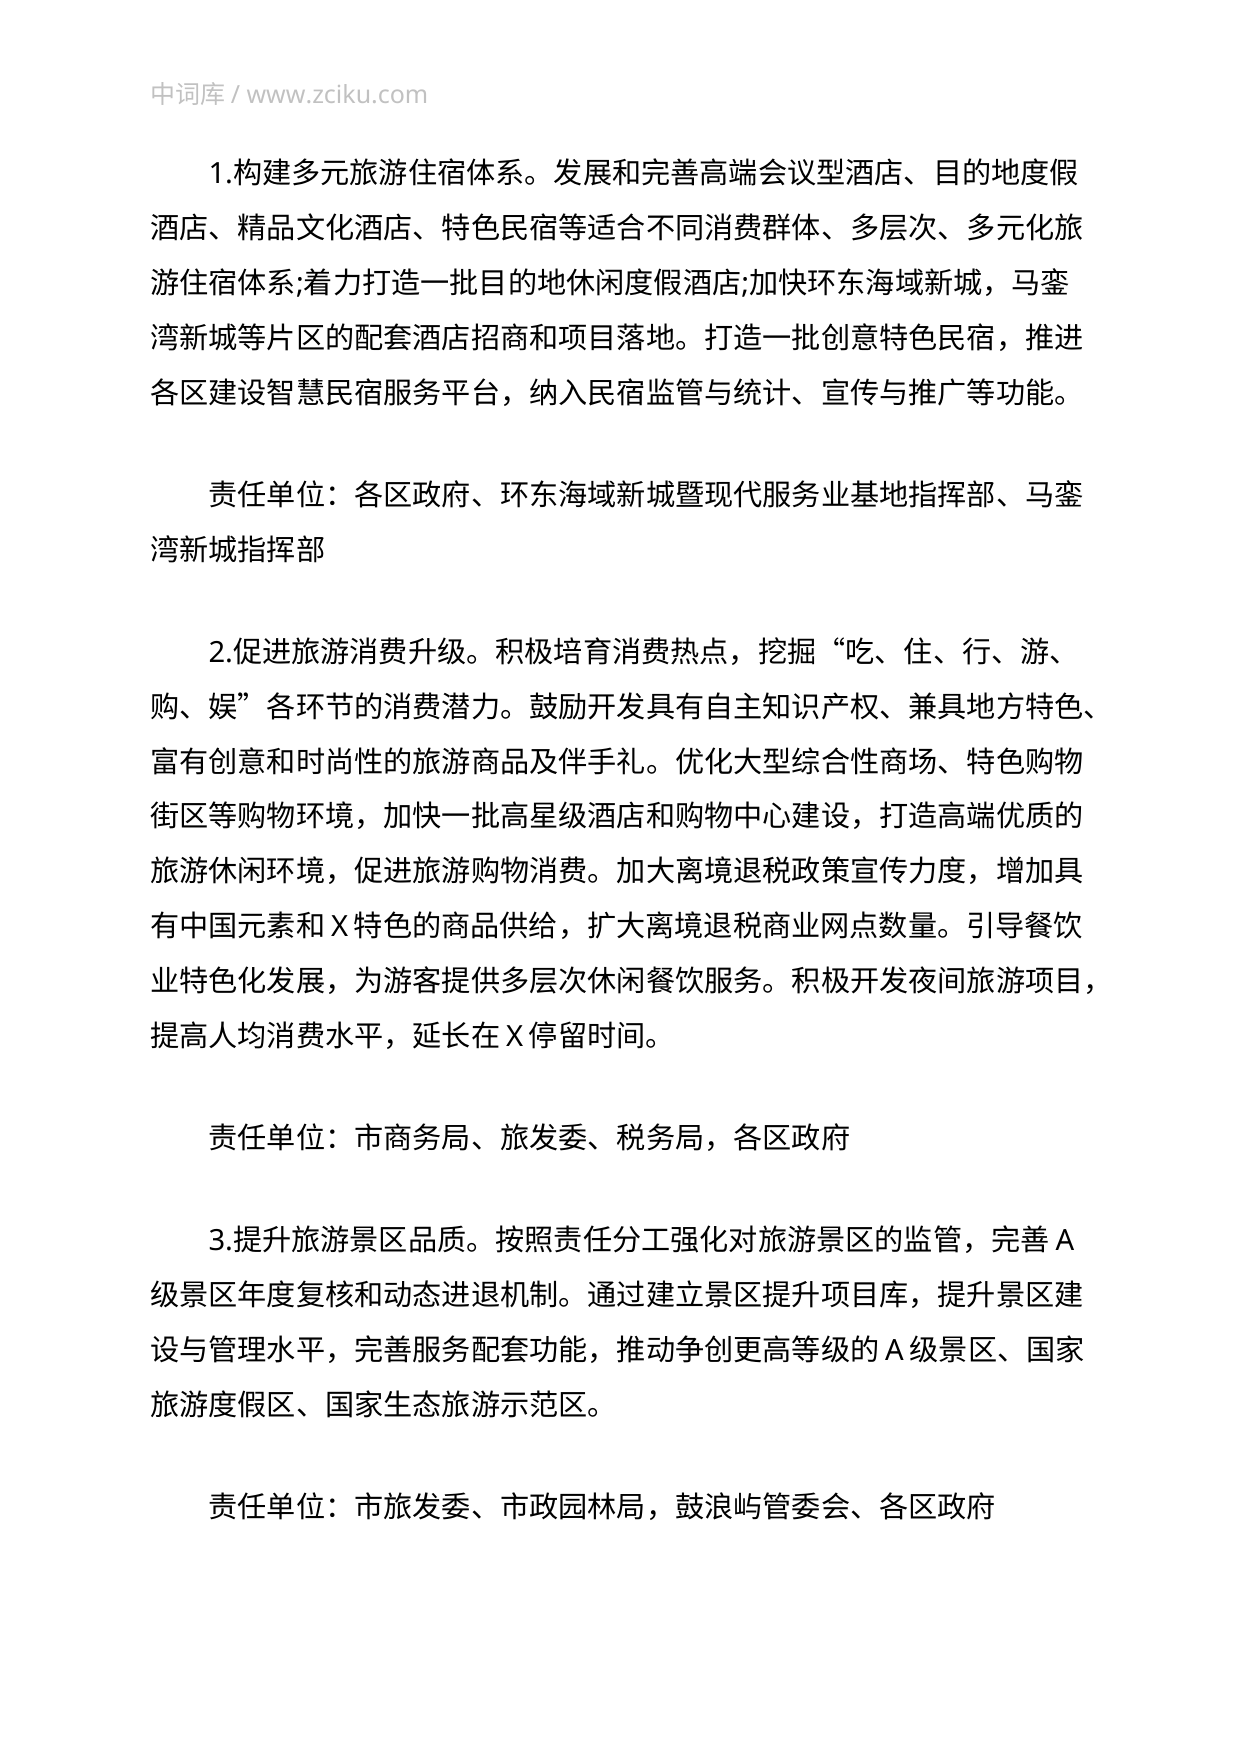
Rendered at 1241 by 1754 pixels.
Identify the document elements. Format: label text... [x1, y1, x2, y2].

text 责任单位：市旅发委、市政园林局，鼓浪屿管委会、各区政府 [150, 1483, 1090, 1525]
text 责任单位：各区政府、环东海域新城暨现代服务业基地指挥部、马銮湾新城指挥部 [150, 472, 1090, 569]
text 1.构建多元旅游住宿体系。发展和完善高端会议型酒店、目的地度假酒店、精品文化酒店、特色民宿等适合不同消费群体、多层次、多元化旅游住宿体系;着力打造一批目的地休闲度假酒店;加快环东海域新城，马銮湾新城等片区的配套酒店招商和项目落地。打造一批创意特色民宿，推进各区建设智慧民宿服务平台，纳入民宿监管与统计、宣传与推广等功能。 [150, 150, 1090, 412]
text 责任单位：市商务局、旅发委、税务局，各区政府 [150, 1115, 1090, 1157]
text 2.促进旅游消费升级。积极培育消费热点，挖掘“吃、住、行、游、购、娱”各环节的消费潜力。鼓励开发具有自主知识产权、兼具地方特色、富有创意和时尚性的旅游商品及伴手礼。优化大型综合性商场、特色购物街区等购物环境，加快一批高星级酒店和购物中心建设，打造高端优质的旅游休闲环境，促进旅游购物消费。加大离境退税政策宣传力度，增加具有中国元素和X特色的商品供给，扩大离境退税商业网点数量。引导餐饮业特色化发展，为游客提供多层次休闲餐饮服务。积极开发夜间旅游项目，提高人均消费水平，延长在X停留时间。 [150, 628, 1090, 1055]
text 3.提升旅游景区品质。按照责任分工强化对旅游景区的监管，完善A级景区年度复核和动态进退机制。通过建立景区提升项目库，提升景区建设与管理水平，完善服务配套功能，推动争创更高等级的A级景区、国家旅游度假区、国家生态旅游示范区。 [150, 1216, 1090, 1424]
